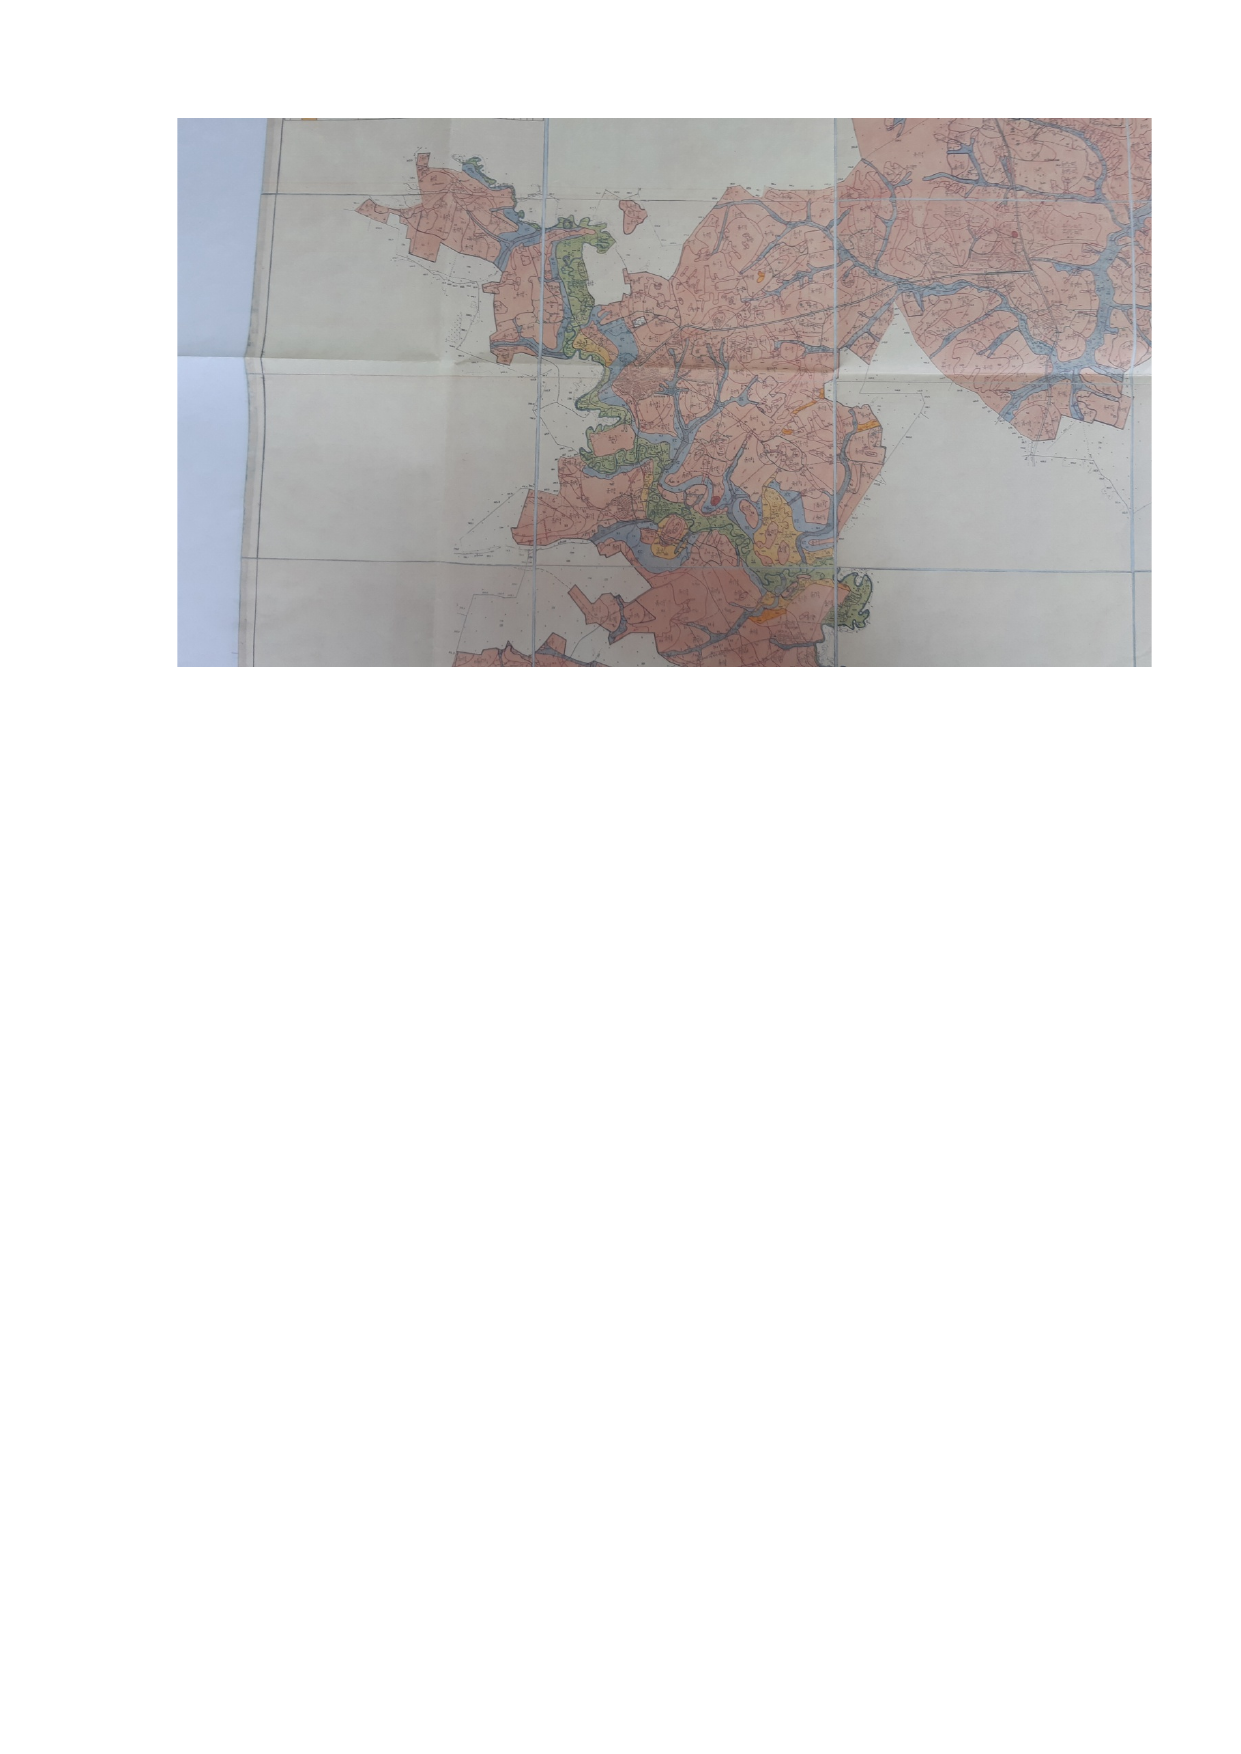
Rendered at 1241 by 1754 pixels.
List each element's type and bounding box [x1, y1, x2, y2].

picture [177, 118, 1152, 667]
